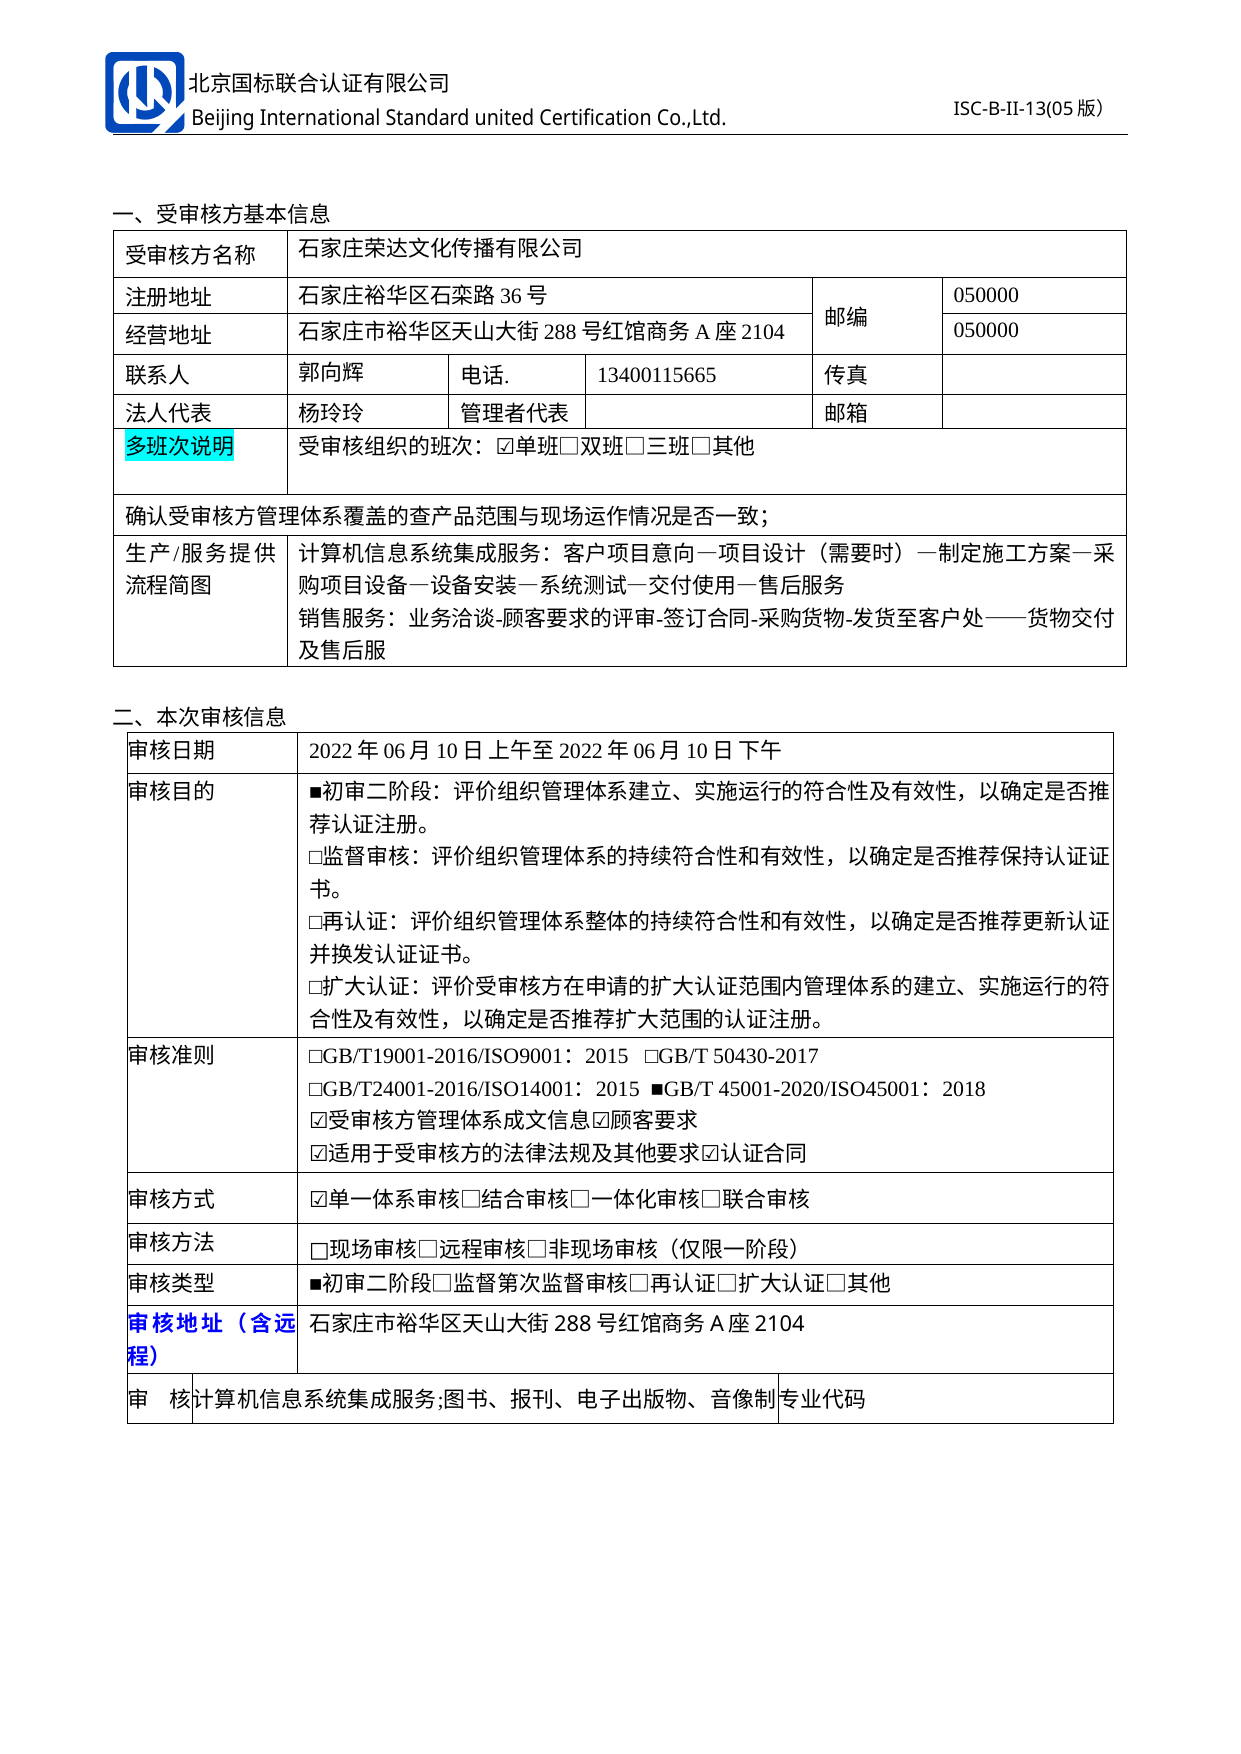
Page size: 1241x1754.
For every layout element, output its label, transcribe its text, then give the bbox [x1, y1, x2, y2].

table_cell 计算机信息系统集成服务：客户项目意向—项目设计（需要时）—制定施工方案—采购项目设备—设备安装—系统测试—交付使用—售后服务 销售服务：业务洽谈-顾客要求的评审-签订合同-采购货物-发货至客户处——货物交付及售后服 [288, 536, 1126, 666]
table_cell 电话. [449, 355, 585, 394]
table_header 受审核方名称 [114, 231, 287, 277]
table_header 石家庄荣达文化传播有限公司 [288, 231, 1126, 277]
table_cell ■初审二阶段□监督第次监督审核□再认证□扩大认证□其他 [298, 1265, 1113, 1305]
table_cell 050000 [943, 278, 1126, 313]
table_cell 石家庄裕华区石栾路36号 [288, 278, 812, 313]
table_cell 生产/服务提供流程简图 [114, 536, 287, 666]
table_cell 受审核组织的班次：☑单班□双班□三班□其他 [288, 429, 1126, 494]
table_header 2022年06月10日 上午至2022年06月10日 下午 [298, 733, 1113, 773]
table_cell 法人代表 [114, 395, 287, 428]
table_cell 审核准则 [128, 1038, 297, 1172]
table_cell 邮箱 [813, 395, 942, 428]
table_cell 郭向辉 [288, 355, 448, 394]
table_cell 审核方式 [128, 1173, 297, 1223]
table_cell 审核目的 [128, 774, 297, 1037]
table_cell 050000 [943, 314, 1126, 353]
table_cell 13400115665 [586, 355, 812, 394]
table_cell 邮编 [813, 278, 942, 353]
table_cell 经营地址 [114, 314, 287, 353]
table_cell 管理者代表 [449, 395, 585, 428]
table_cell 审核方法 [128, 1224, 297, 1264]
picture [105, 52, 185, 133]
table_cell 注册地址 [114, 278, 287, 313]
table_cell □现场审核□远程审核□非现场审核（仅限一阶段） [298, 1224, 1113, 1264]
table_cell 确认受审核方管理体系覆盖的查产品范围与现场运作情况是否一致； [114, 495, 1126, 534]
table_header 审核日期 [128, 733, 297, 773]
table_cell ☑单一体系审核□结合审核□一体化审核□联合审核 [298, 1173, 1113, 1223]
table_cell [586, 395, 812, 428]
text 二、本次审核信息 [112, 699, 1128, 732]
table_cell 联系人 [114, 355, 287, 394]
table_cell 石家庄市裕华区天山大街288号红馆商务A座2104 [288, 314, 812, 353]
table_cell 传真 [813, 355, 942, 394]
table_cell □GB/T19001-2016/ISO9001：2015 □GB/T 50430-2017 □GB/T24001-2016/ISO14001：2015 ■GB/T 45001-2020/ISO45001：2018 ☑受审核方管理体系成文信息☑顾客要求 ☑适用于受审核方的法律法规及其他要求☑认证合同 [298, 1038, 1113, 1172]
table_cell 多班次说明 [114, 429, 287, 494]
table_cell 专业代码 [779, 1374, 1113, 1422]
table_cell 石家庄市裕华区天山大街288号红馆商务A座2104 [298, 1306, 1113, 1373]
table_cell 审核类型 [128, 1265, 297, 1305]
text 一、受审核方基本信息 [112, 197, 1128, 229]
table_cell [193, 1374, 778, 1422]
table_cell [943, 395, 1126, 428]
table_cell 杨玲玲 [288, 395, 448, 428]
table_cell [943, 355, 1126, 394]
table_cell ■初审二阶段：评价组织管理体系建立、实施运行的符合性及有效性，以确定是否推荐认证注册。 □监督审核：评价组织管理体系的持续符合性和有效性，以确定是否推荐保持认证证书。 □再认证：评价组织管理体系整体的持续符合性和有效性，以确定是否推荐更新认证并换发认证证书。 □扩大认证：评价受审核方在申请的扩大认证范围内管理体系的建立、实施运行的符合性及有效性，以确定是否推荐扩大范围的认证注册。 □其他： [298, 774, 1113, 1037]
table_cell 审核范围 [128, 1374, 192, 1422]
table_cell 审核地址（含远程） [128, 1306, 297, 1373]
